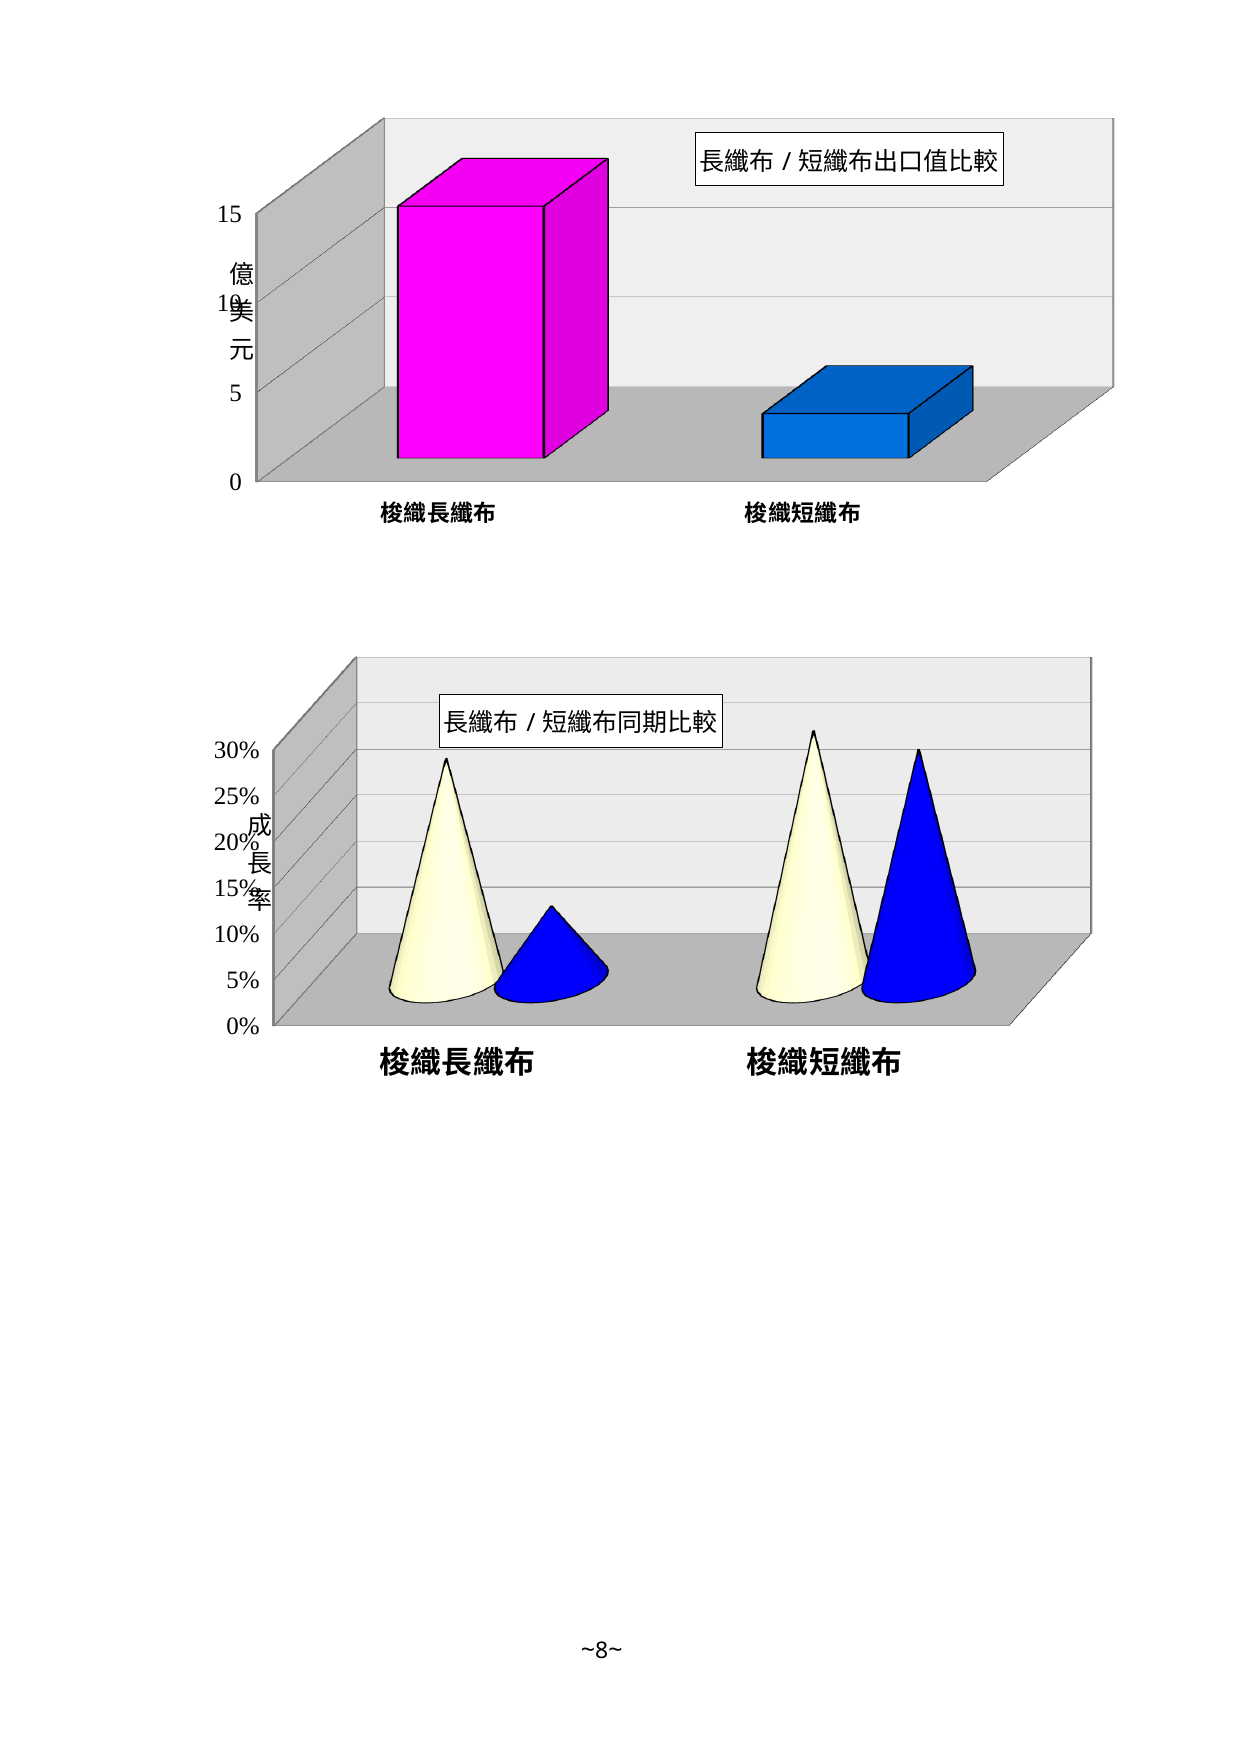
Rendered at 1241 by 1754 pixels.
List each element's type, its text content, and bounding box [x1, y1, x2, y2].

list 3.以特種布主要項目分析 [223, 614, 1093, 1212]
